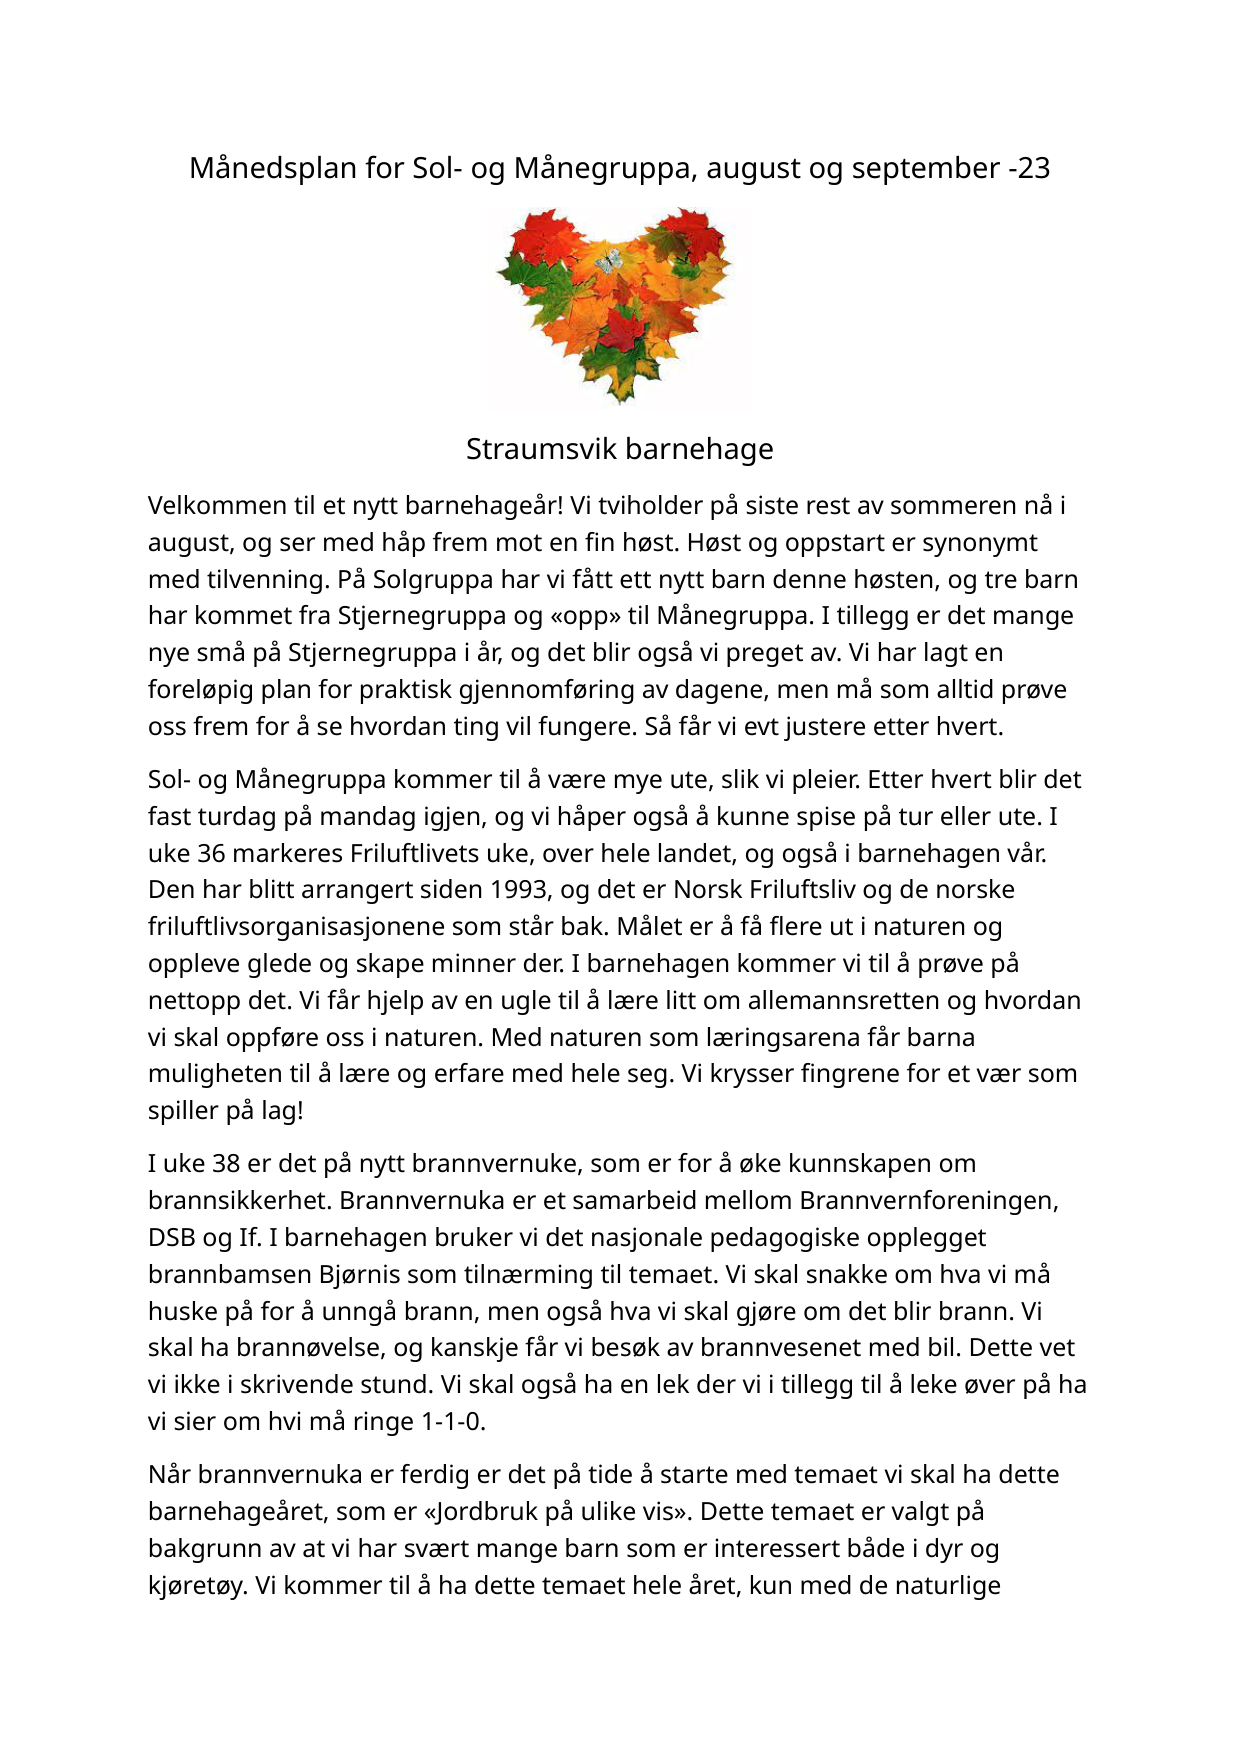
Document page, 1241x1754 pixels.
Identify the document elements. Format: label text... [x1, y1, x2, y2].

text Månedsplan for Sol- og Månegruppa, august og september -23 [148, 148, 1093, 187]
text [148, 1457, 1093, 1601]
text I uke 38 er det på nytt brannvernuke, som er for å øke kunnskapen om brannsikkerhet. Brannvernuka er et samarbeid mellom Brannvernforeningen, DSB og If. I barnehagen bruker vi det nasjonale pedagogiske opplegget brannbamsen Bjørnis som tilnærming til temaet. Vi skal snakke om hva vi må huske på for å unngå brann, men også hva vi skal gjøre om det blir brann. Vi skal ha brannøvelse, og kanskje får vi besøk av brannvesenet med bil. Dette vet vi ikke i skrivende stund. Vi skal også ha en lek der vi i tillegg til å leke øver på ha vi sier om hvi må ringe 1-1-0. [148, 1146, 1093, 1438]
text Straumsvik barnehage [148, 428, 1093, 468]
picture [487, 207, 753, 410]
text Sol- og Månegruppa kommer til å være mye ute, slik vi pleier. Etter hvert blir det fast turdag på mandag igjen, og vi håper også å kunne spise på tur eller ute. I uke 36 markeres Friluftlivets uke, over hele landet, og også i barnehagen vår. Den har blitt arrangert siden 1993, og det er Norsk Friluftsliv og de norske friluftlivsorganisasjonene som står bak. Målet er å få flere ut i naturen og oppleve glede og skape minner der. I barnehagen kommer vi til å prøve på nettopp det. Vi får hjelp av en ugle til å lære litt om allemannsretten og hvordan vi skal oppføre oss i naturen. Med naturen som læringsarena får barna muligheten til å lære og erfare med hele seg. Vi krysser fingrene for et vær som spiller på lag! [148, 762, 1093, 1127]
text Velkommen til et nytt barnehageår! Vi tviholder på siste rest av sommeren nå i august, og ser med håp frem mot en fin høst. Høst og oppstart er synonymt med tilvenning. På Solgruppa har vi fått ett nytt barn denne høsten, og tre barn har kommet fra Stjernegruppa og «opp» til Månegruppa. I tillegg er det mange nye små på Stjernegruppa i år, og det blir også vi preget av. Vi har lagt en foreløpig plan for praktisk gjennomføring av dagene, men må som alltid prøve oss frem for å se hvordan ting vil fungere. Så får vi evt justere etter hvert. [148, 488, 1093, 742]
